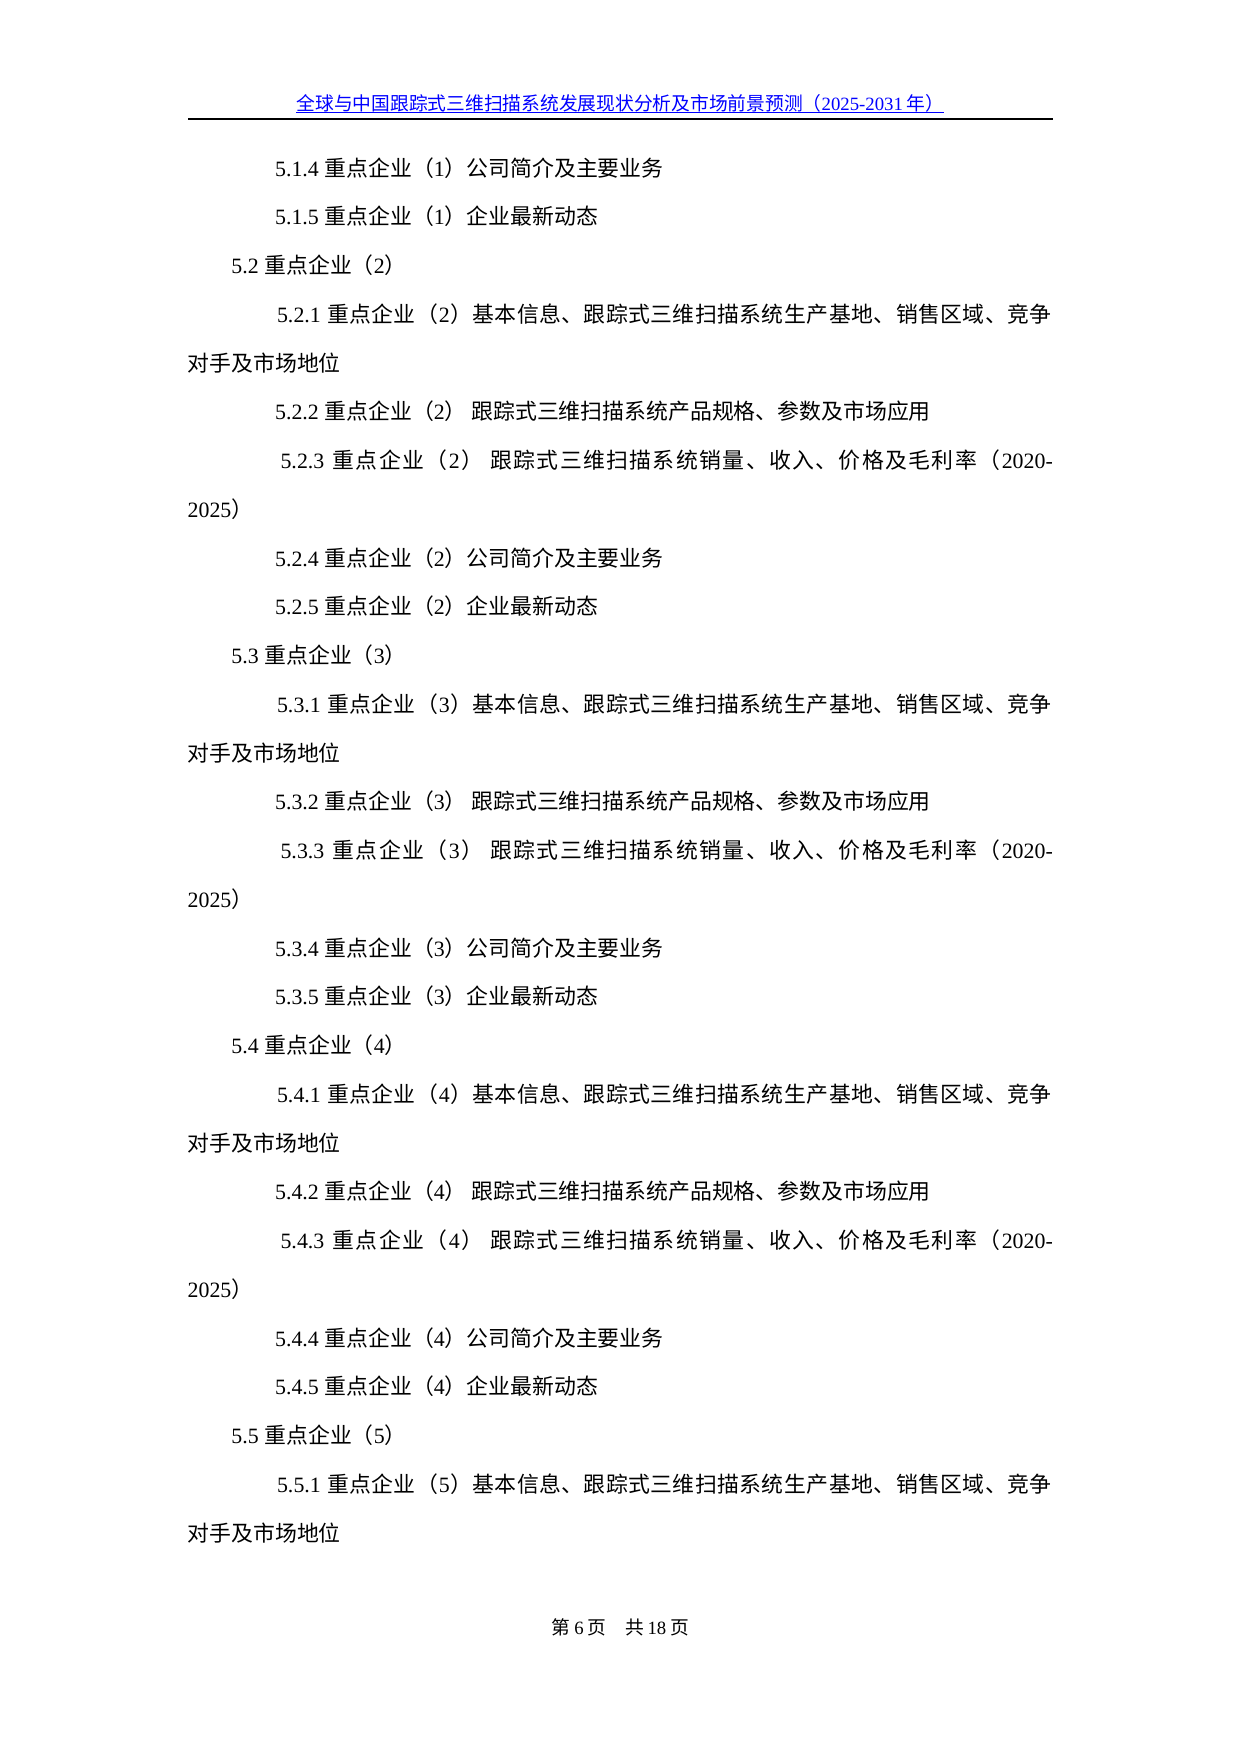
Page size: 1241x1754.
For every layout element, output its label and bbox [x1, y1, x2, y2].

text [187, 150, 1053, 1548]
